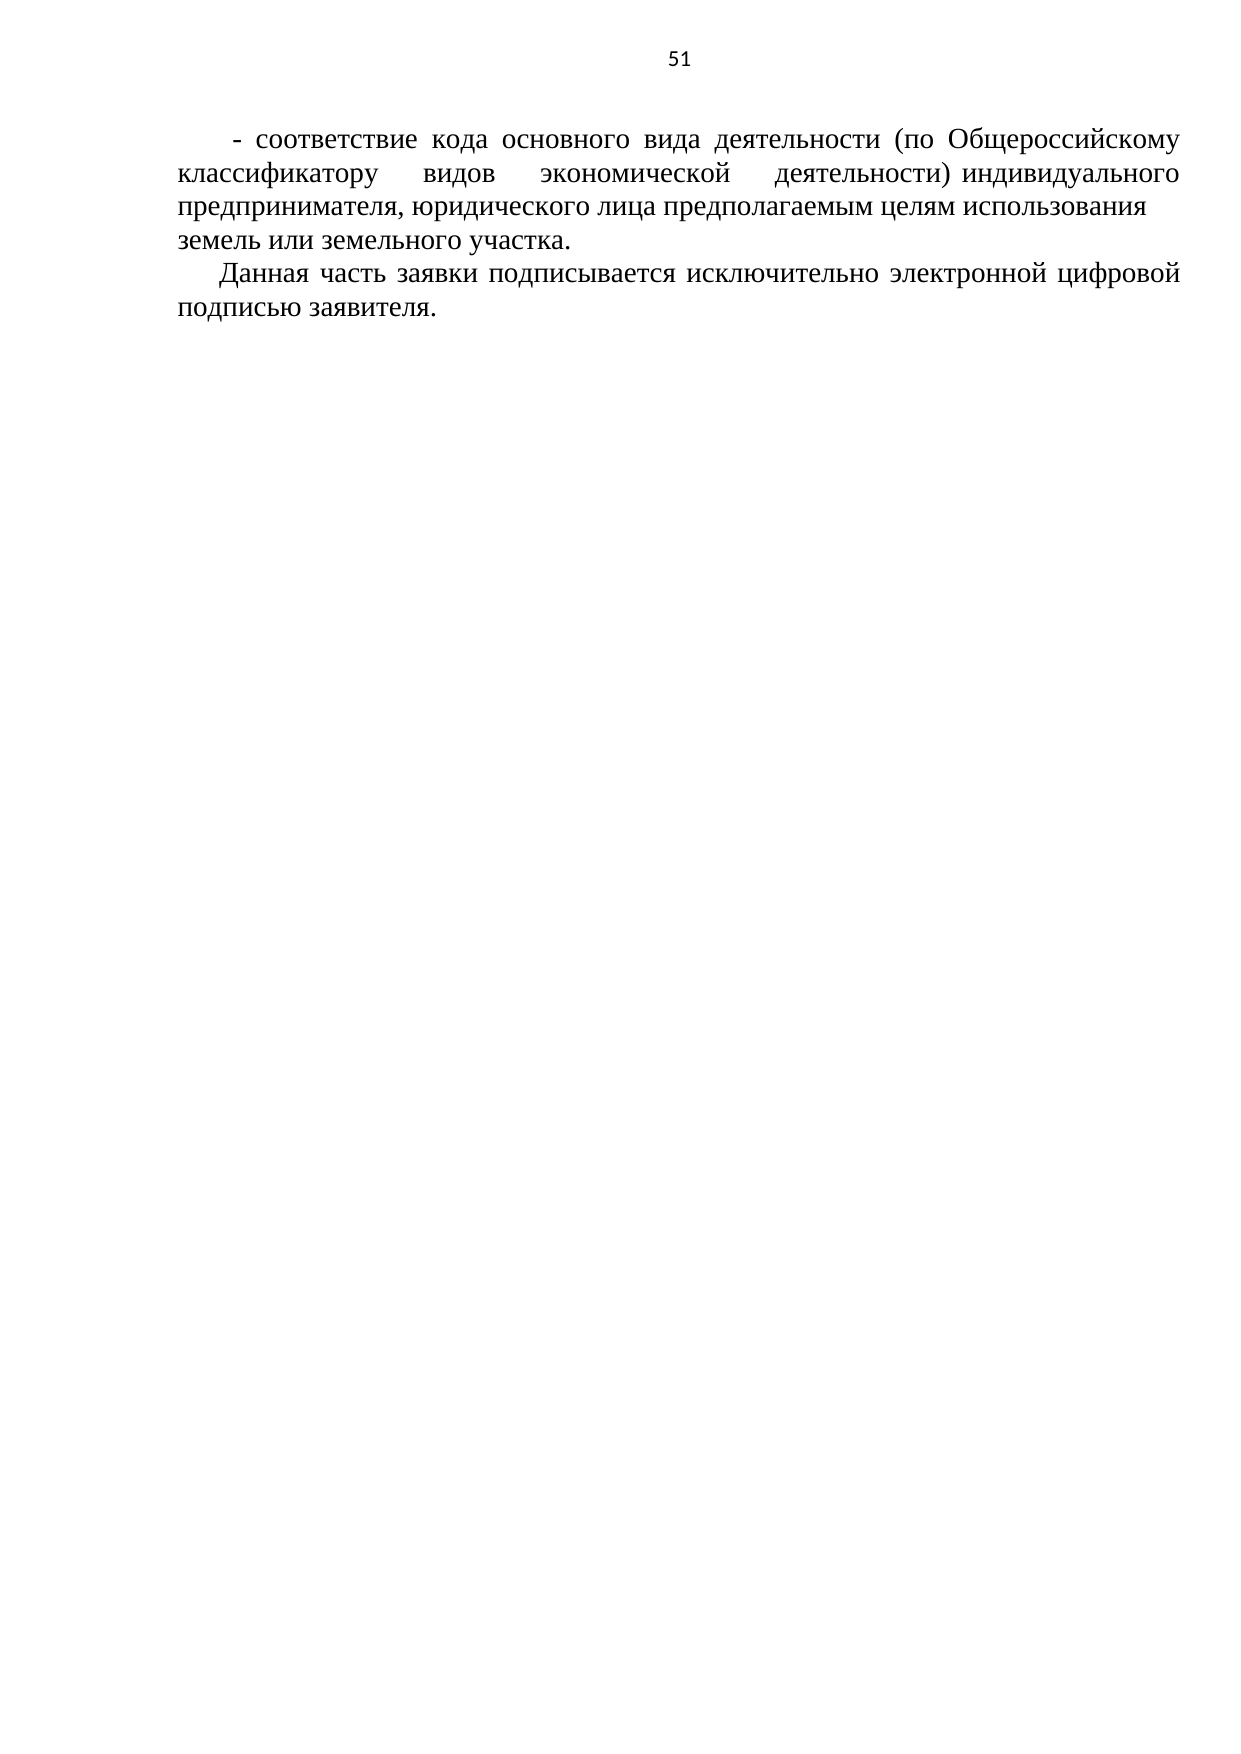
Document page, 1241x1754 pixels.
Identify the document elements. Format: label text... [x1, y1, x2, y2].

subtitle - соответствие кода основного вида деятельности (по Общероссийскому классификатору видов экономической деятельности) индивидуального предпринимателя, юридического лица предполагаемым целям использования [177, 121, 1181, 222]
subtitle Данная часть заявки подписывается исключительно электронной цифровой подписью заявителя. [177, 256, 1181, 323]
subtitle земель или земельного участка. [177, 222, 1181, 256]
